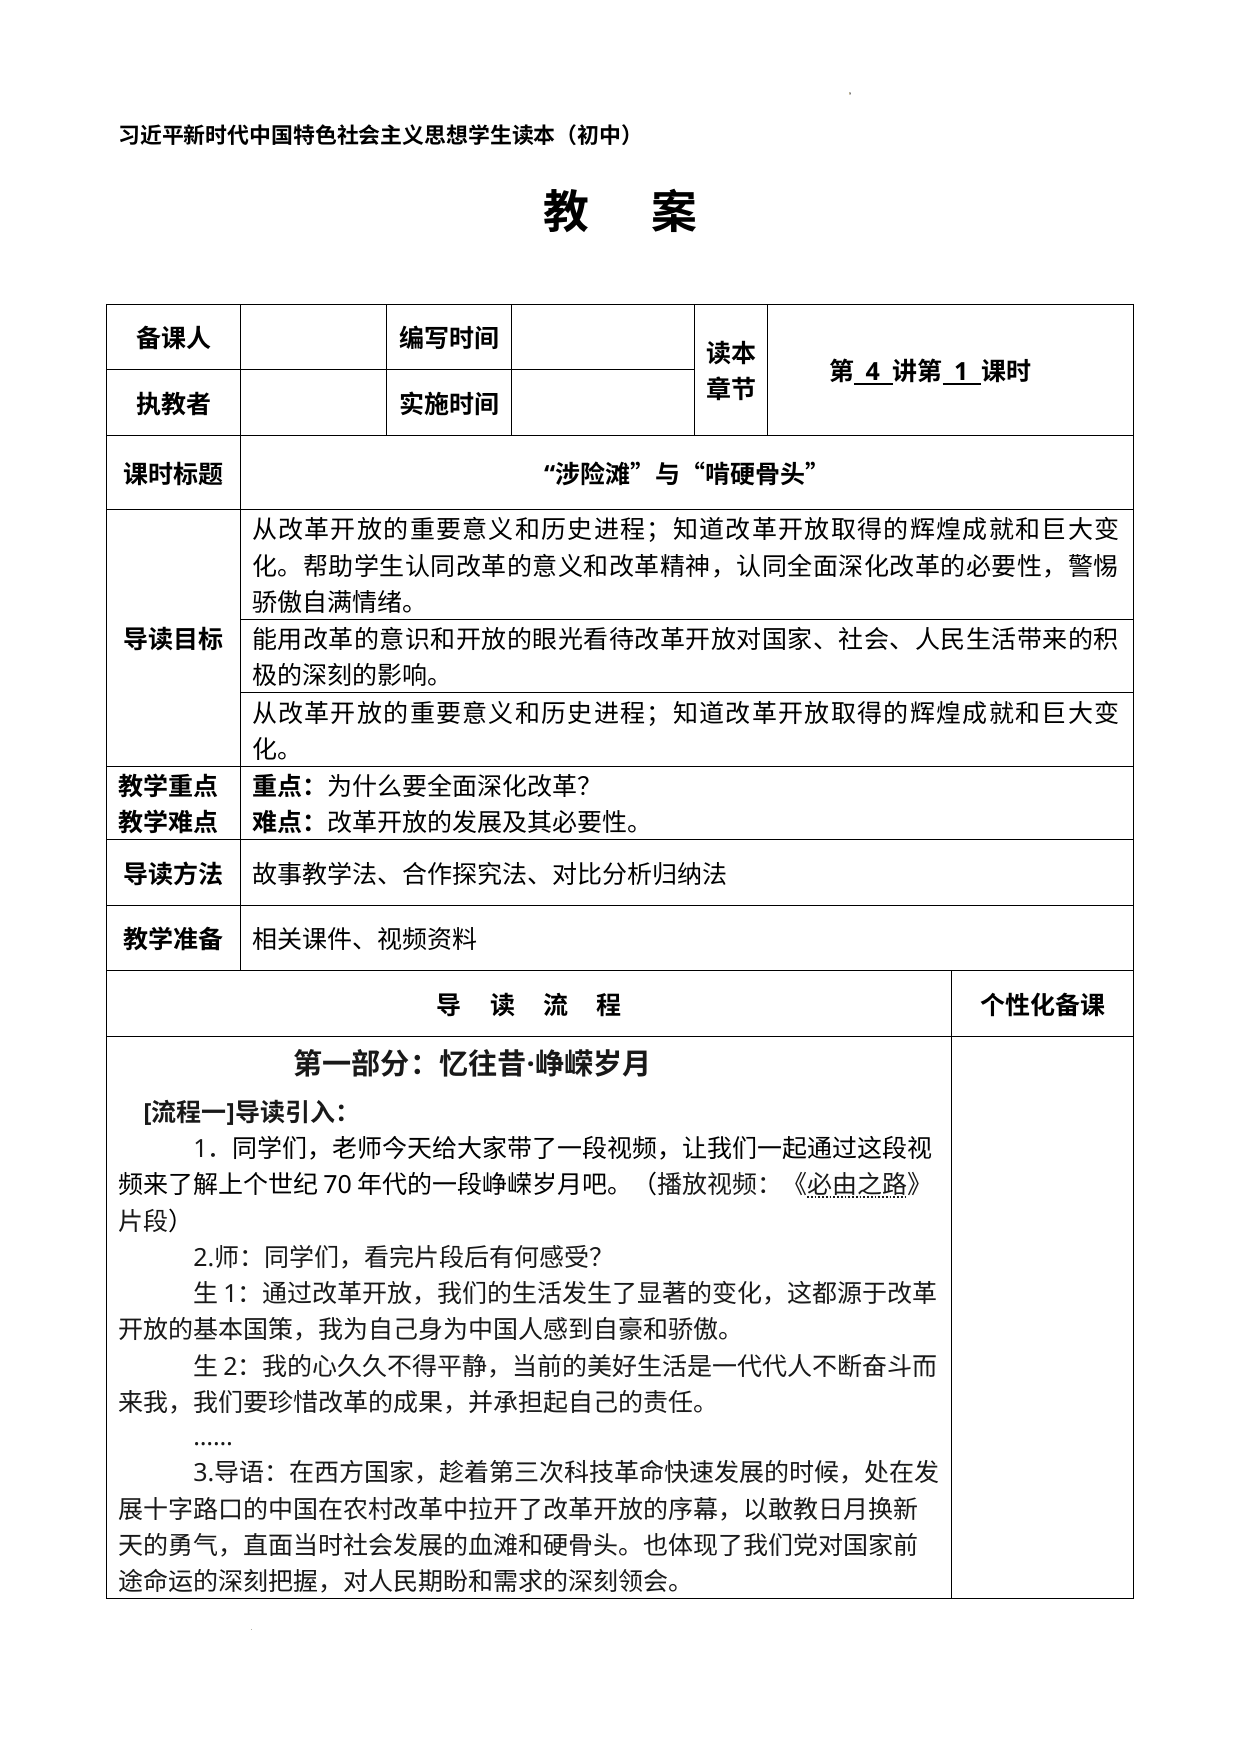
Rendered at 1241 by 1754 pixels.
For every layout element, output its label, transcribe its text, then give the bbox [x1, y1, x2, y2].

table_header [241, 305, 386, 369]
table_header 编写时间 [387, 305, 511, 369]
table_cell 课时标题 [107, 436, 240, 509]
text 教 案 [118, 175, 1122, 241]
table_cell [241, 370, 386, 435]
table_cell 从改革开放的重要意义和历史进程；知道改革开放取得的辉煌成就和巨大变化。帮助学生认同改革的意义和改革精神，认同全面深化改革的必要性，警惕骄傲自满情绪。 [241, 510, 1133, 618]
table_cell 导读目标 [107, 510, 240, 766]
table_cell 执教者 [107, 370, 240, 435]
table_cell 实施时间 [387, 370, 511, 435]
table_cell 从改革开放的重要意义和历史进程；知道改革开放取得的辉煌成就和巨大变化。 [241, 693, 1133, 766]
table_cell 导读方法 [107, 840, 240, 905]
table_cell “涉险滩”与“啃硬骨头” [241, 436, 1133, 509]
text 习近平新时代中国特色社会主义思想学生读本（初中） [118, 118, 1122, 150]
table_header 备课人 [107, 305, 240, 369]
table_cell 相关课件、视频资料 [241, 906, 1133, 970]
table_cell [512, 370, 694, 435]
table_cell [952, 1037, 1133, 1598]
table_cell 个性化备课 [952, 971, 1133, 1036]
table_header [512, 305, 694, 369]
table_cell 教学准备 [107, 906, 240, 970]
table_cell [107, 1037, 951, 1598]
table_cell 重点：为什么要全面深化改革？ 难点：改革开放的发展及其必要性。 [241, 767, 1133, 839]
table_cell 导 读 流 程 [107, 971, 951, 1036]
table_header 第 4 讲第 1 课时 [768, 305, 1133, 435]
table_cell 故事教学法、合作探究法、对比分析归纳法 [241, 840, 1133, 905]
table_cell 能用改革的意识和开放的眼光看待改革开放对国家、社会、人民生活带来的积极的深刻的影响。 [241, 620, 1133, 692]
table_header 读本章节 [695, 305, 767, 435]
table_cell 教学重点 教学难点 [107, 767, 240, 839]
